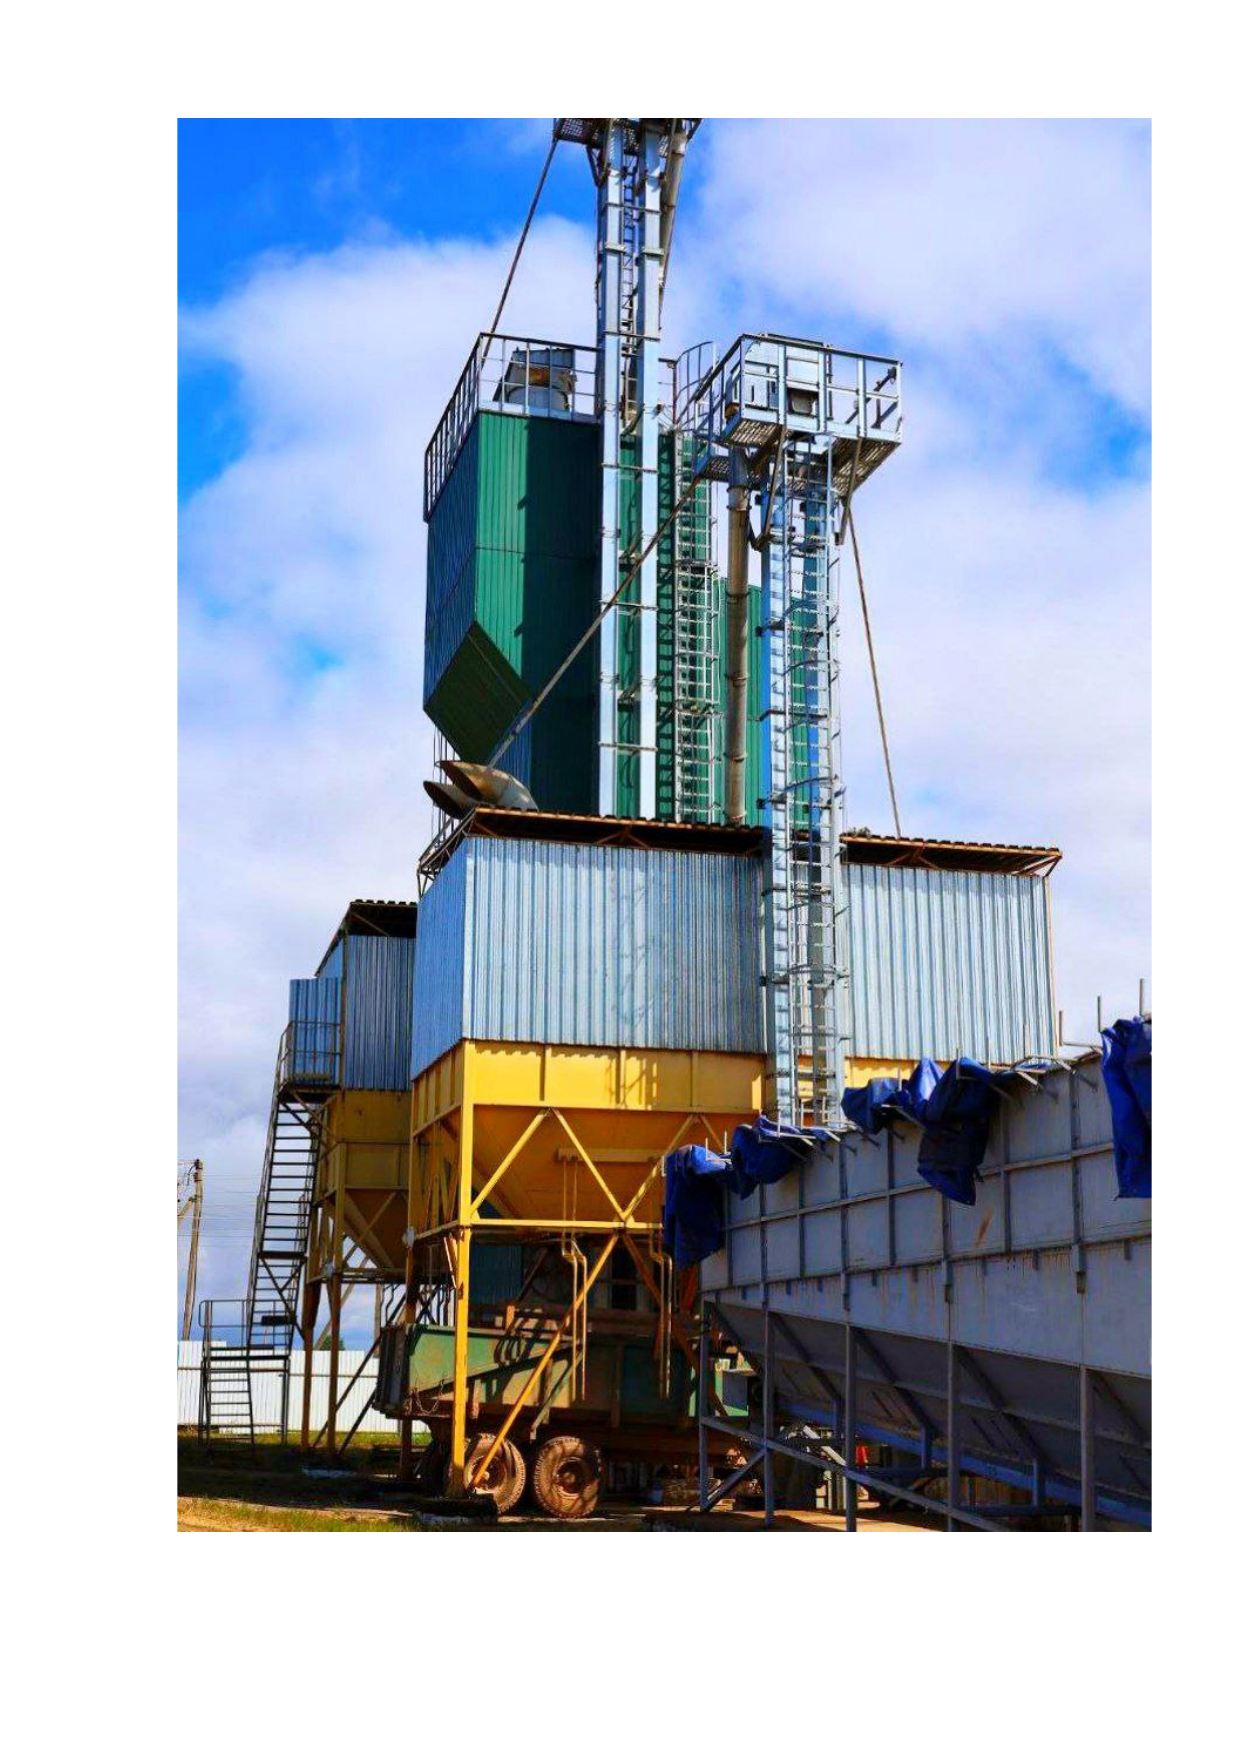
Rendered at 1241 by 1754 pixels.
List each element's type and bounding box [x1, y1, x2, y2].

picture [177, 118, 1152, 1532]
